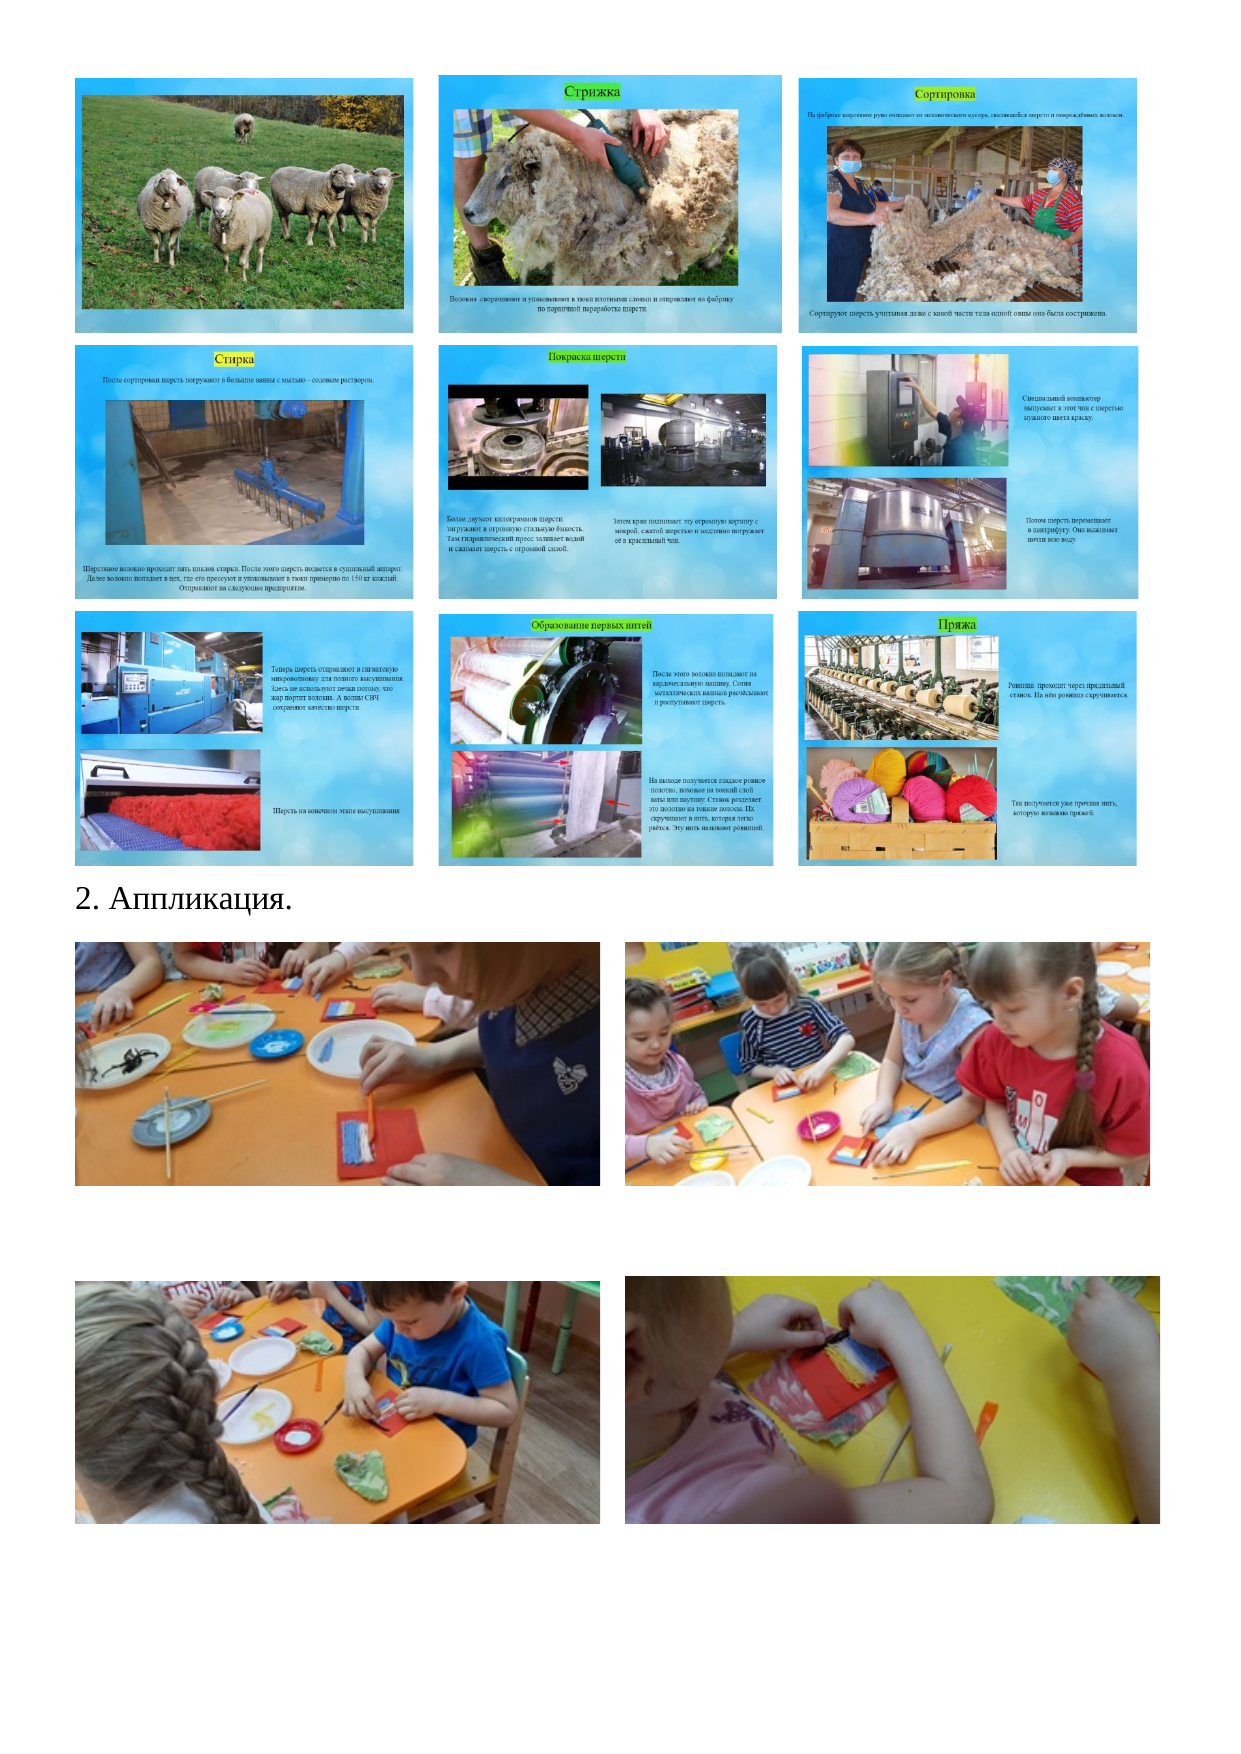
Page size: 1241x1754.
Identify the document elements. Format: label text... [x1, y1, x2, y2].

picture [438, 75, 782, 333]
picture [75, 345, 414, 599]
picture [75, 611, 414, 866]
picture [798, 78, 1137, 333]
picture [438, 345, 777, 599]
picture [625, 1276, 1160, 1524]
picture [75, 1281, 600, 1524]
text 2. Аппликация. [75, 878, 1165, 916]
picture [625, 942, 1150, 1186]
picture [801, 346, 1139, 599]
picture [75, 78, 414, 333]
picture [438, 614, 774, 866]
picture [798, 611, 1137, 866]
picture [75, 942, 600, 1186]
